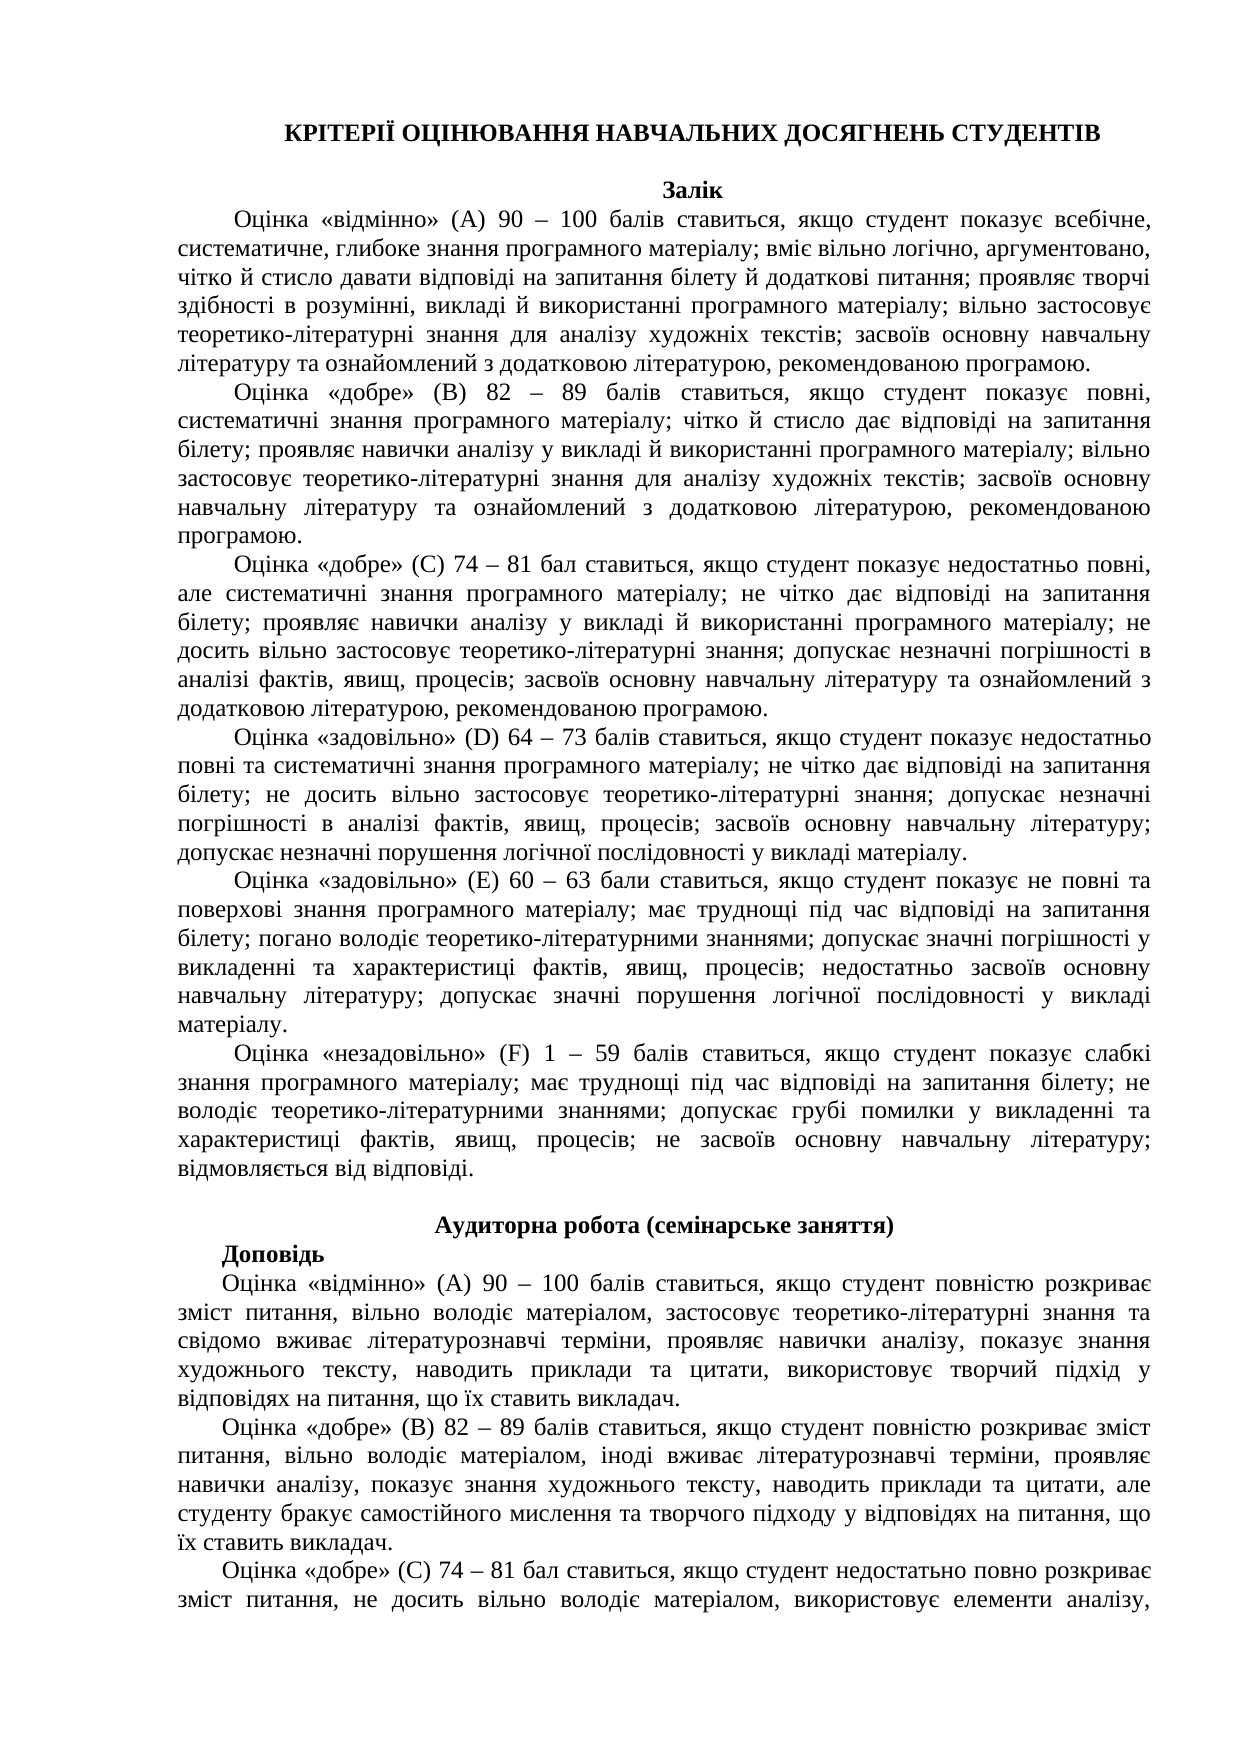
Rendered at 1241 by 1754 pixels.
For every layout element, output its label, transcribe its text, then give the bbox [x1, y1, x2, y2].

text Доповідь [177, 1239, 1152, 1268]
text Оцінка «задовільно» (Е) 60 – 63 бали ставиться, якщо студент показує не повні та поверхові знання програмного матеріалу; має труднощі під час відповіді на запитання білету; погано володіє теоретико-літературними знаннями; допускає значні погрішності у викладенні та характеристиці фактів, явищ, процесів; недостатньо засвоїв основну навчальну літературу; допускає значні порушення логічної послідовності у викладі матеріалу. [177, 866, 1152, 1038]
text Оцінка «відмінно» (А) 90 – 100 балів ставиться, якщо студент повністю розкриває зміст питання, вільно володіє матеріалом, застосовує теоретико-літературні знання та свідомо вживає літературознавчі терміни, проявляє навички аналізу, показує знання художнього тексту, наводить приклади та цитати, використовує творчий підхід у відповідях на питання, що їх ставить викладач. [177, 1268, 1152, 1412]
text Залік [177, 176, 1152, 204]
text Оцінка «відмінно» (А) 90 – 100 балів ставиться, якщо студент показує всебічне, систематичне, глибоке знання програмного матеріалу; вміє вільно логічно, аргументовано, чітко й стисло давати відповіді на запитання білету й додаткові питання; проявляє творчі здібності в розумінні, викладі й використанні програмного матеріалу; вільно застосовує теоретико-літературні знання для аналізу художніх текстів; засвоїв основну навчальну літературу та ознайомлений з додатковою літературою, рекомендованою програмою. [177, 204, 1152, 377]
text Оцінка «добре» (В) 82 – 89 балів ставиться, якщо студент показує повні, систематичні знання програмного матеріалу; чітко й стисло дає відповіді на запитання білету; проявляє навички аналізу у викладі й використанні програмного матеріалу; вільно застосовує теоретико-літературні знання для аналізу художніх текстів; засвоїв основну навчальну літературу та ознайомлений з додатковою літературою, рекомендованою програмою. [177, 377, 1152, 549]
text Аудиторна робота (семінарське заняття) [177, 1211, 1152, 1239]
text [177, 1556, 1152, 1613]
text Оцінка «задовільно» (D) 64 – 73 балів ставиться, якщо студент показує недостатньо повні та систематичні знання програмного матеріалу; не чітко дає відповіді на запитання білету; не досить вільно застосовує теоретико-літературні знання; допускає незначні погрішності в аналізі фактів, явищ, процесів; засвоїв основну навчальну літературу; допускає незначні порушення логічної послідовності у викладі матеріалу. [177, 722, 1152, 866]
text Оцінка «незадовільно» (F) 1 – 59 балів ставиться, якщо студент показує слабкі знання програмного матеріалу; має труднощі під час відповіді на запитання білету; не володіє теоретико-літературними знаннями; допускає грубі помилки у викладенні та характеристиці фактів, явищ, процесів; не засвоїв основну навчальну літературу; відмовляється від відповіді. [177, 1038, 1152, 1182]
text Оцінка «добре» (В) 82 – 89 балів ставиться, якщо студент повністю розкриває зміст питання, вільно володіє матеріалом, іноді вживає літературознавчі терміни, проявляє навички аналізу, показує знання художнього тексту, наводить приклади та цитати, але студенту бракує самостійного мислення та творчого підходу у відповідях на питання, що їх ставить викладач. [177, 1412, 1152, 1556]
text Оцінка «добре» (С) 74 – 81 бал ставиться, якщо студент показує недостатньо повні, але систематичні знання програмного матеріалу; не чітко дає відповіді на запитання білету; проявляє навички аналізу у викладі й використанні програмного матеріалу; не досить вільно застосовує теоретико-літературні знання; допускає незначні погрішності в аналізі фактів, явищ, процесів; засвоїв основну навчальну літературу та ознайомлений з додатковою літературою, рекомендованою програмою. [177, 549, 1152, 722]
text КРІТЕРІЇ ОЦІНЮВАННЯ НАВЧАЛЬНИХ ДОСЯГНЕНЬ СТУДЕНТІВ [177, 118, 1152, 147]
